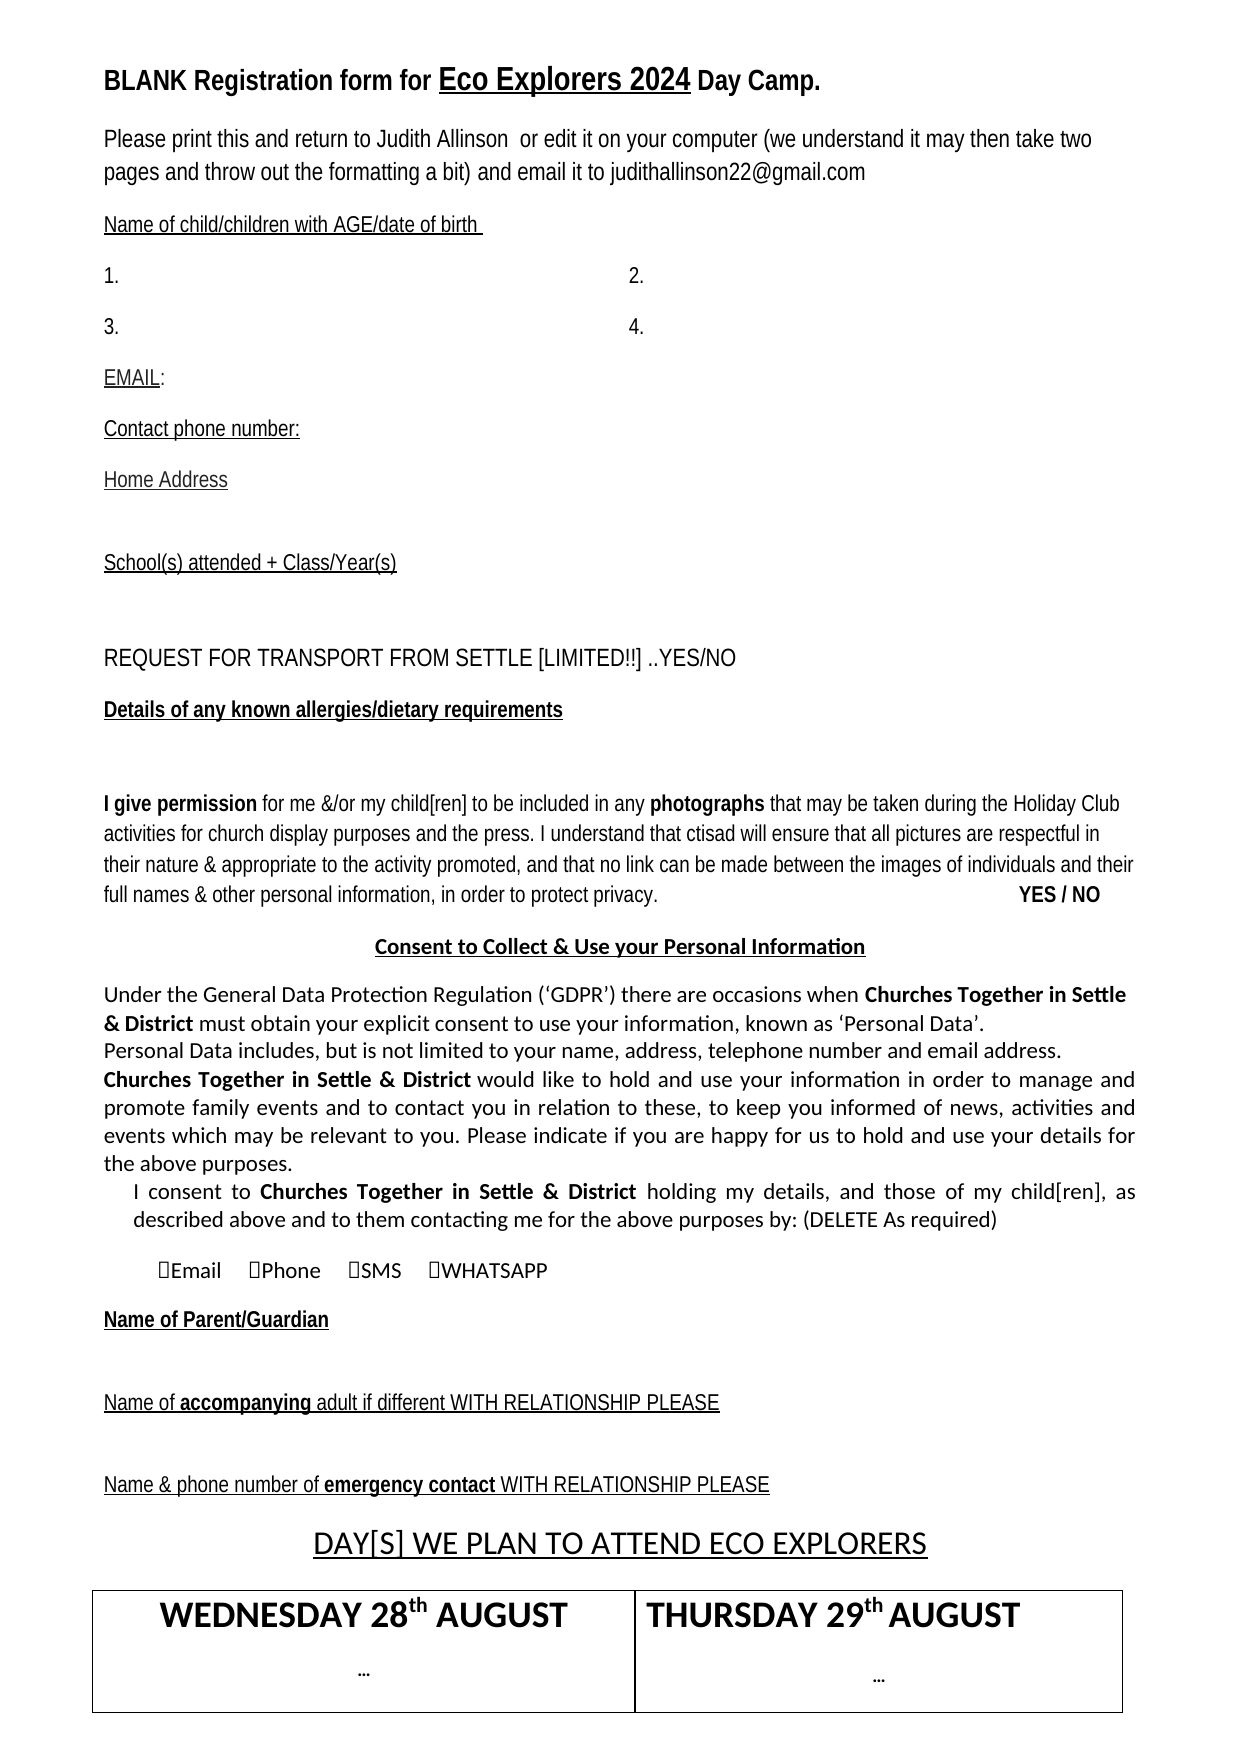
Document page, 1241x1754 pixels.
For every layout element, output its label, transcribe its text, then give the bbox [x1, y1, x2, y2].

text DAY[S] WE PLAN TO ATTEND ECO EXPLORERS [103, 1522, 1137, 1563]
text Name of child/children with AGE/date of birth [103, 211, 1137, 237]
table_header WEDNESDAY 28th AUGUST … [93, 1591, 634, 1712]
text 3. 4. [103, 313, 1137, 339]
text School(s) attended + Class/Year(s) [103, 549, 1137, 575]
text Personal Data includes, but is not limited to your name, address, telephone number and email address. [103, 1037, 1137, 1065]
text EMAIL: [103, 364, 1137, 390]
text Consent to Collect & Use your Personal Information [103, 932, 1137, 960]
text Contact phone number: [103, 415, 1137, 441]
text I give permission for me &/or my child[ren] to be included in any photographs that may be taken during the Holiday Club activities for church display purposes and the press. I understand that ctisad will ensure that all pictures are respectful in their nature & appropriate to the activity promoted, and that no link can be made between the images of individuals and their full names & other personal information, in order to protect privacy. YES / NO [103, 790, 1137, 907]
text Email Phone SMS WHATSAPP [133, 1254, 1137, 1285]
table_header THURSDAY 29th AUGUST … [636, 1591, 1122, 1712]
text Name of accompanying adult if different WITH RELATIONSHIP PLEASE [103, 1388, 1137, 1415]
text Home Address [103, 466, 1137, 492]
text Under the General Data Protection Regulation (‘GDPR’) there are occasions when Churches Together in Settle & District must obtain your explicit consent to use your information, known as ‘Personal Data’. [103, 981, 1137, 1037]
text Details of any known allergies/dietary requirements [103, 696, 1137, 723]
text Name of Parent/Guardian [103, 1306, 1137, 1332]
text REQUEST FOR TRANSPORT FROM SETTLE [LIMITED!!] ..YES/NO [103, 642, 1137, 671]
text Please print this and return to Judith Allinson or edit it on your computer (we understand it may then take two pages and throw out the formatting a bit) and email it to judithallinson22@gmail.com [103, 124, 1137, 186]
text BLANK Registration form for Eco Explorers 2024 Day Camp. [103, 59, 1137, 97]
text 1. 2. [103, 262, 1137, 288]
text I consent to Churches Together in Settle & District holding my details, and those of my child[ren], as described above and to them contacting me for the above purposes by: (DELETE As required) [133, 1177, 1137, 1233]
text Name & phone number of emergency contact WITH RELATIONSHIP PLEASE [103, 1471, 1137, 1498]
text Churches Together in Settle & District would like to hold and use your information in order to manage and promote family events and to contact you in relation to these, to keep you informed of news, activities and events which may be relevant to you. Please indicate if you are happy for us to hold and use your details for the above purposes. [103, 1065, 1137, 1177]
